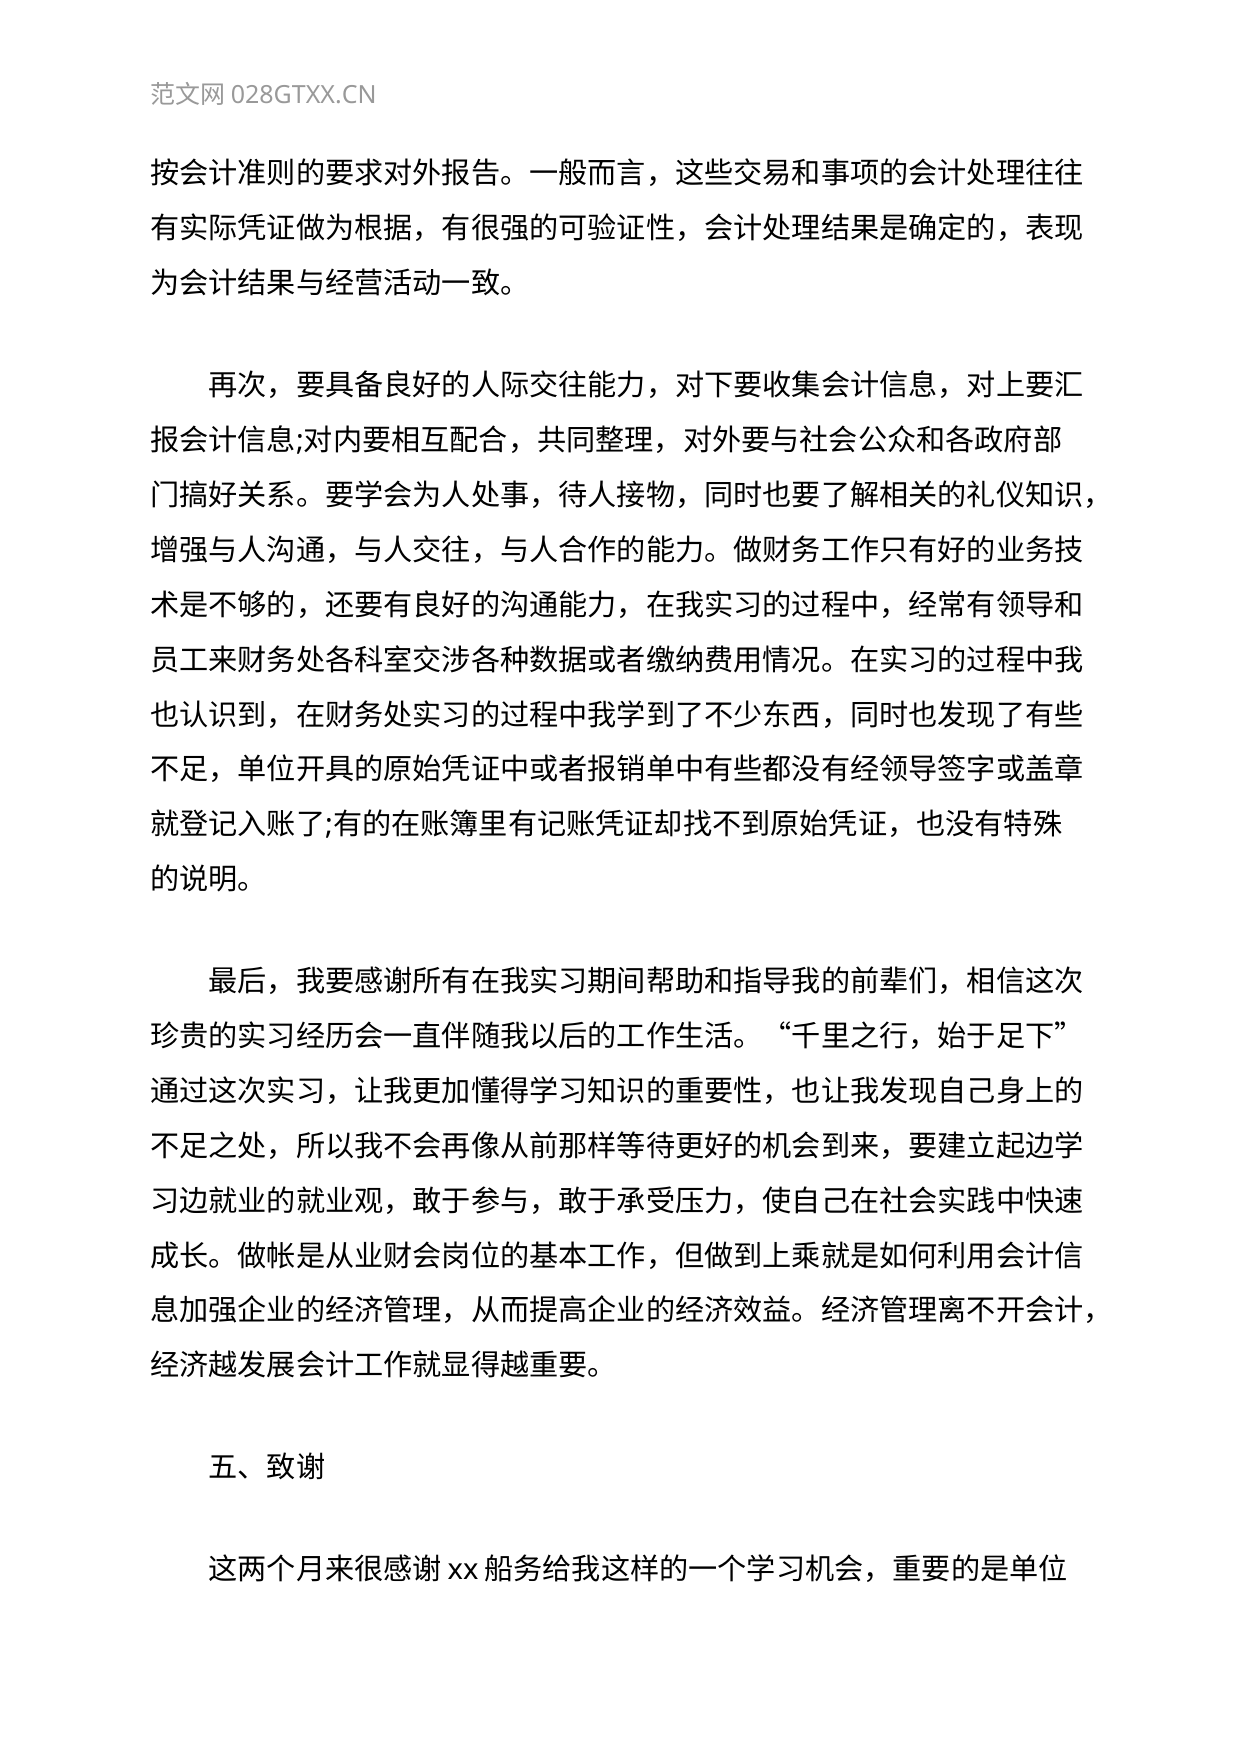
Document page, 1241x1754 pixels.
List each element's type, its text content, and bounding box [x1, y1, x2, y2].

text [150, 1545, 1090, 1588]
text 再次，要具备良好的人际交往能力，对下要收集会计信息，对上要汇报会计信息;对内要相互配合，共同整理，对外要与社会公众和各政府部门搞好关系。要学会为人处事，待人接物，同时也要了解相关的礼仪知识，增强与人沟通，与人交往，与人合作的能力。做财务工作只有好的业务技术是不够的，还要有良好的沟通能力，在我实习的过程中，经常有领导和员工来财务处各科室交涉各种数据或者缴纳费用情况。在实习的过程中我也认识到，在财务处实习的过程中我学到了不少东西，同时也发现了有些不足，单位开具的原始凭证中或者报销单中有些都没有经领导签字或盖章就登记入账了;有的在账簿里有记账凭证却找不到原始凭证，也没有特殊的说明。 [150, 362, 1090, 898]
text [150, 150, 1090, 302]
text 最后，我要感谢所有在我实习期间帮助和指导我的前辈们，相信这次珍贵的实习经历会一直伴随我以后的工作生活。“千里之行，始于足下”通过这次实习，让我更加懂得学习知识的重要性，也让我发现自己身上的不足之处，所以我不会再像从前那样等待更好的机会到来，要建立起边学习边就业的就业观，敢于参与，敢于承受压力，使自己在社会实践中快速成长。做帐是从业财会岗位的基本工作，但做到上乘就是如何利用会计信息加强企业的经济管理，从而提高企业的经济效益。经济管理离不开会计，经济越发展会计工作就显得越重要。 [150, 958, 1090, 1384]
text 五、致谢 [150, 1444, 1090, 1486]
